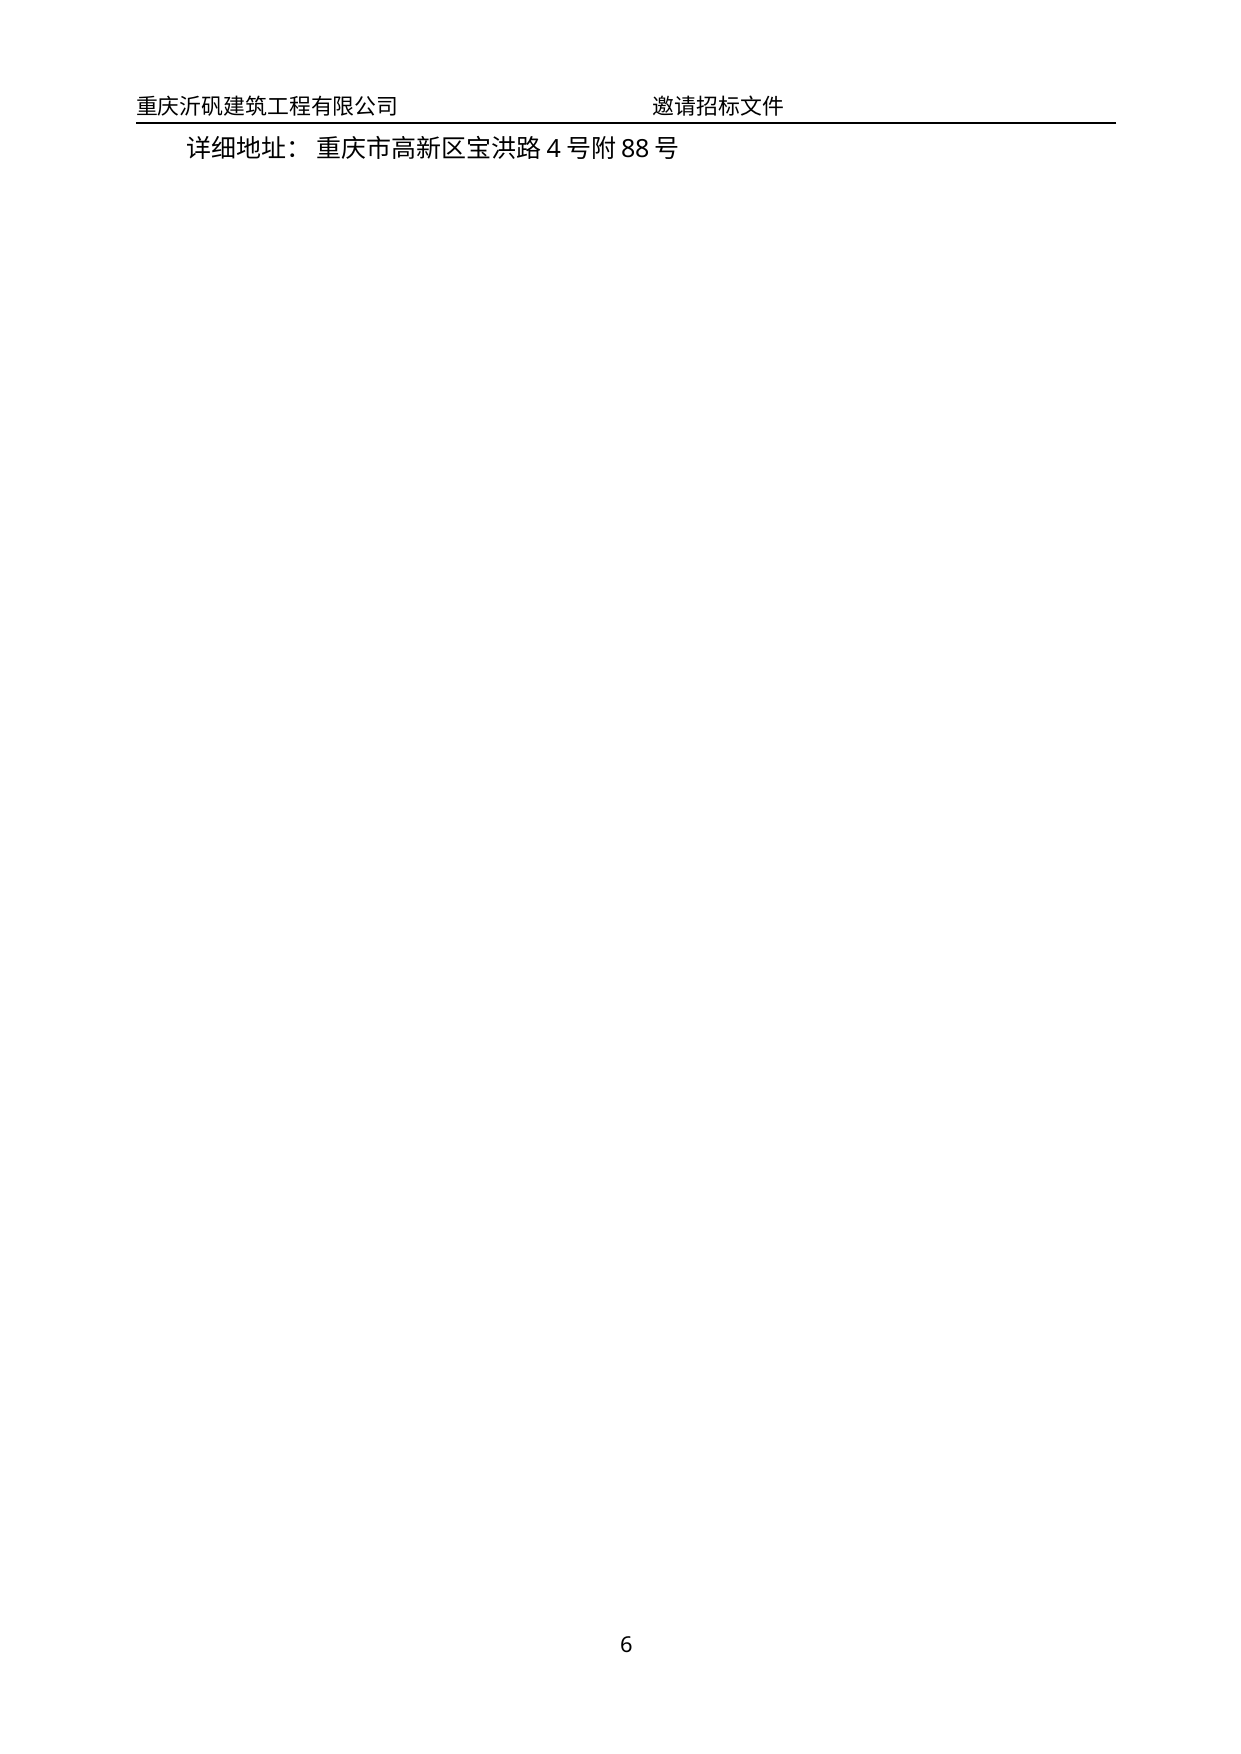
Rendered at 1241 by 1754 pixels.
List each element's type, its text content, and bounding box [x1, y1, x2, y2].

text 详细地址： 重庆市高新区宝洪路4号附88号 [136, 124, 1116, 166]
